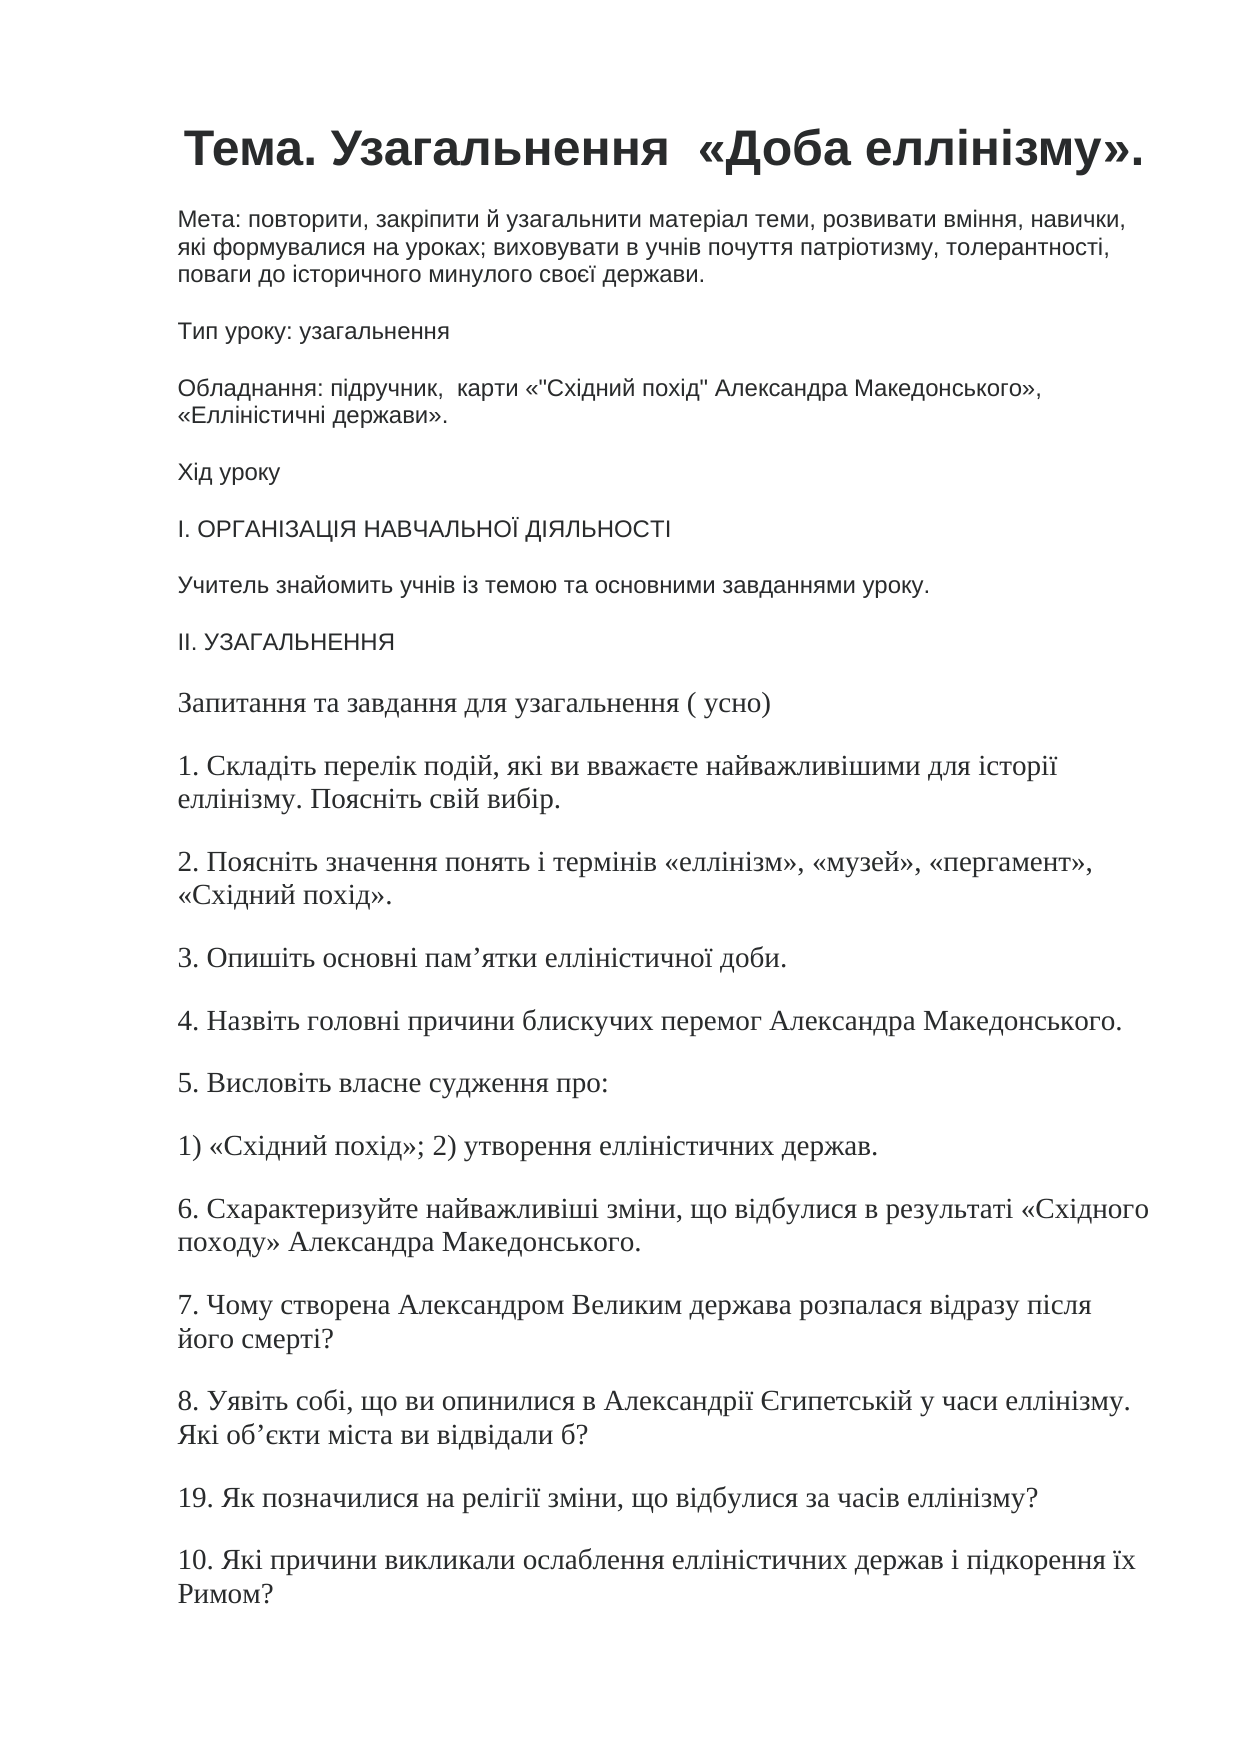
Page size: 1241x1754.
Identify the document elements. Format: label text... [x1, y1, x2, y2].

text 3. Опишіть основні пам’ятки елліністичної доби. [177, 940, 1152, 974]
text II. УЗАГАЛЬНЕННЯ [177, 628, 1152, 656]
text 4. Назвіть головні причини блискучих перемог Александра Македонського. [177, 1003, 1152, 1036]
text Хід уроку [177, 458, 1152, 486]
text І. ОРГАНІЗАЦІЯ НАВЧАЛЬНОЇ ДІЯЛЬНОСТІ [177, 515, 1152, 542]
text 1) «Східний похід»; 2) утворення елліністичних держав. [177, 1128, 1152, 1162]
text 7. Чому створена Александром Великим держава розпалася відразу після його смерті? [177, 1287, 1152, 1354]
text 10. Які причини викликали ослаблення елліністичних держав і підкорення їх Римом? [177, 1542, 1152, 1609]
text 6. Схарактеризуйте найважливіші зміни, що відбулися в результаті «Східного походу» Александра Македонського. [177, 1191, 1152, 1258]
text Запитання та завдання для узагальнення ( усно) [177, 685, 1152, 718]
text Тип уроку: узагальнення [177, 317, 1152, 344]
text Обладнання: підручник, карти «"Східний похід" Александра Македонського», «Елліністичні держави». [177, 373, 1152, 429]
text 2. Поясніть значення понять і термінів «еллінізм», «музей», «пергамент», «Східний похід». [177, 844, 1152, 911]
text Мета: повторити, закріпити й узагальнити матеріал теми, розвивати вміння, навички, які формувалися на уроках; виховувати в учнів почуття патріотизму, толерантності, поваги до історичного минулого своєї держави. [177, 205, 1152, 288]
text Тема. Узагальнення «Доба еллінізму». [177, 118, 1152, 176]
text 8. Уявіть собі, що ви опинилися в Александрії Єгипетській у часи еллінізму. Які об’єкти міста ви відвідали б? [177, 1383, 1152, 1451]
text 1. Складіть перелік подій, які ви вважаєте найважливішими для історії еллінізму. Поясніть свій вибір. [177, 748, 1152, 815]
text 19. Як позначилися на релігії зміни, що відбулися за часів еллінізму? [177, 1480, 1152, 1513]
text 5. Висловіть власне судження про: [177, 1066, 1152, 1099]
text Учитель знайомить учнів із темою та основними завданнями уроку. [177, 571, 1152, 599]
